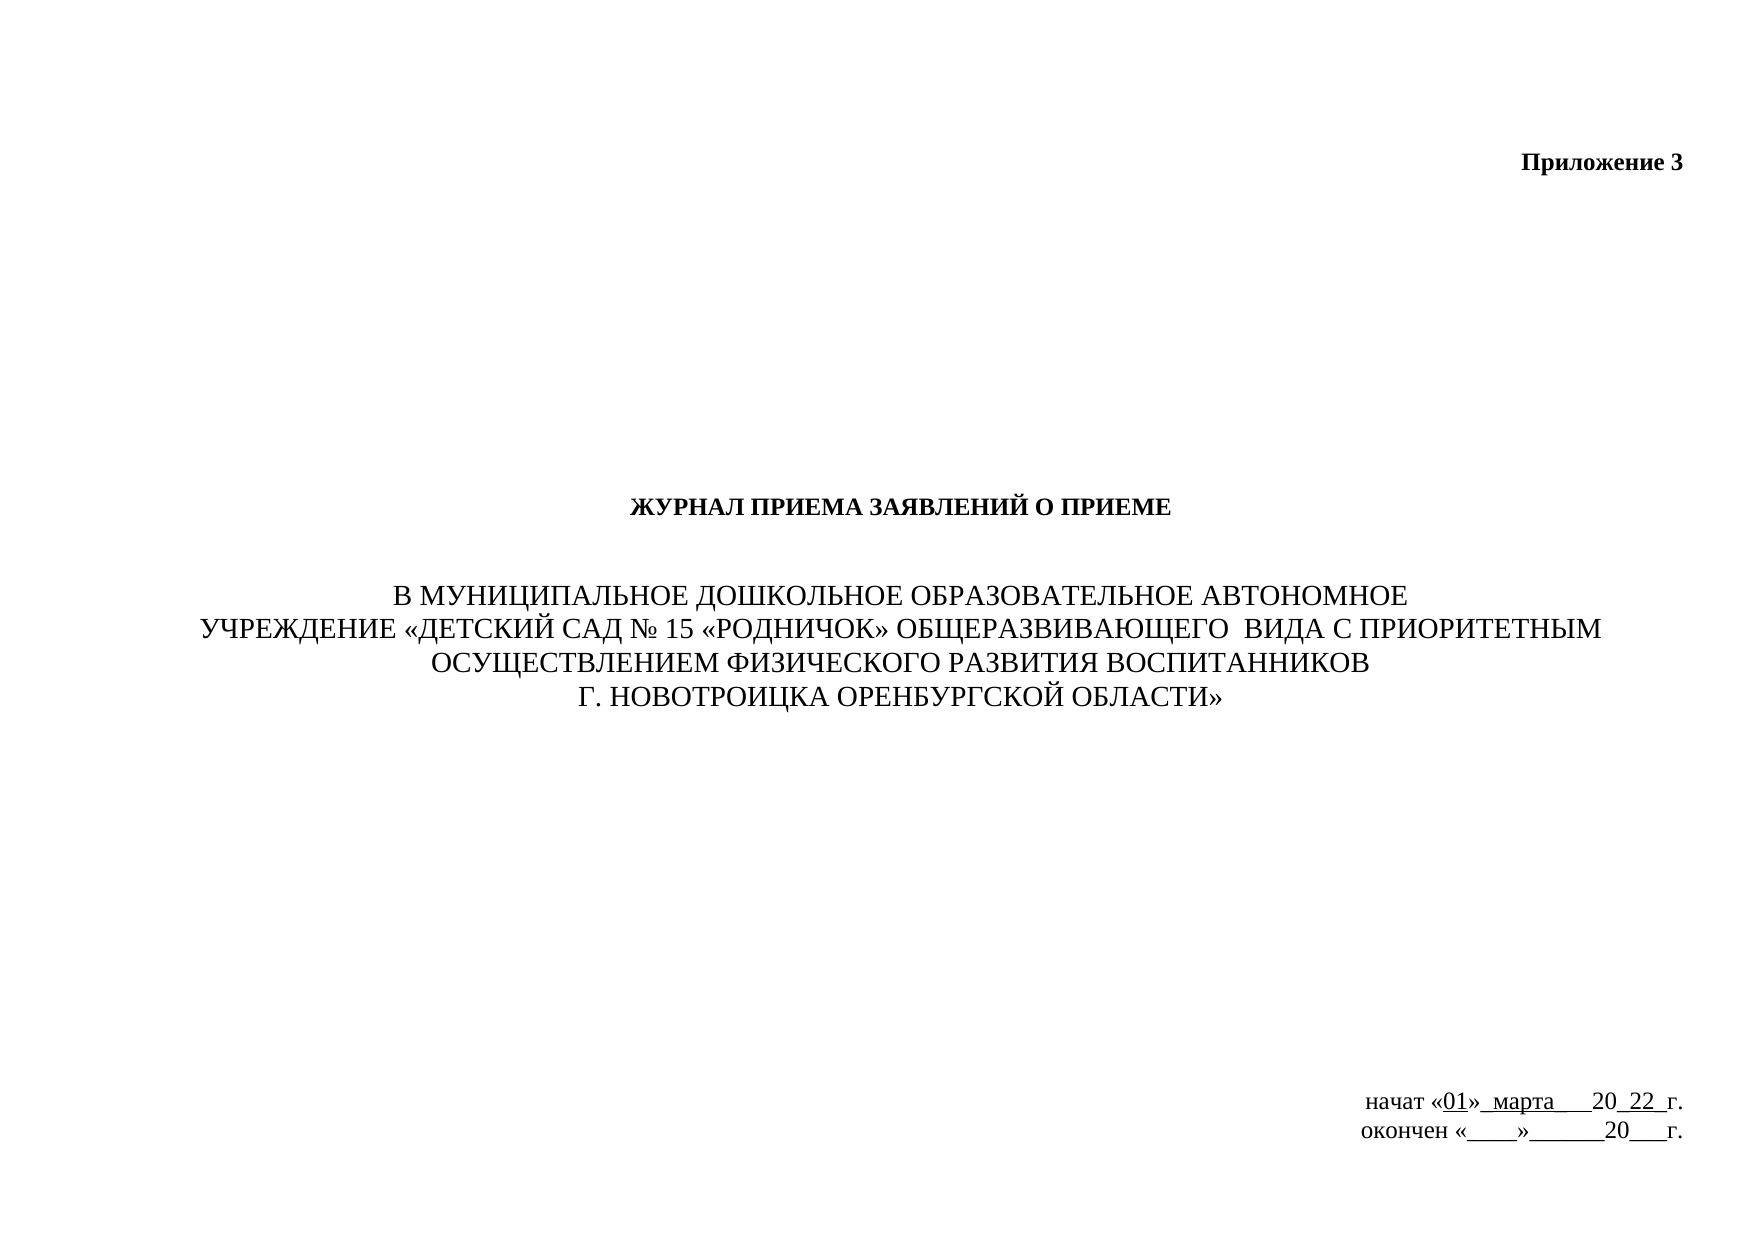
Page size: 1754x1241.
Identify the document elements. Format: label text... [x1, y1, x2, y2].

text УЧРЕЖДЕНИЕ «ДЕТСКИЙ САД № 15 «РОДНИЧОК» ОБЩЕРАЗВИВАЮЩЕГО ВИДА С ПРИОРИТЕТНЫМ ОСУЩЕСТВЛЕНИЕМ ФИЗИЧЕСКОГО РАЗВИТИЯ ВОСПИТАННИКОВ [118, 612, 1683, 679]
text окончен «____»______20___г. [118, 1115, 1683, 1143]
text В МУНИЦИПАЛЬНОЕ ДОШКОЛЬНОЕ ОБРАЗОВАТЕЛЬНОЕ АВТОНОМНОЕ [118, 578, 1683, 612]
text ЖУРНАЛ ПРИЕМА ЗАЯВЛЕНИЙ О ПРИЕМЕ [118, 492, 1683, 521]
text начат «01»_марта_ 20_22_г. [118, 1086, 1683, 1115]
text Г. НОВОТРОИЦКА ОРЕНБУРГСКОЙ ОБЛАСТИ» [118, 679, 1683, 712]
text Приложение 3 [118, 147, 1683, 176]
